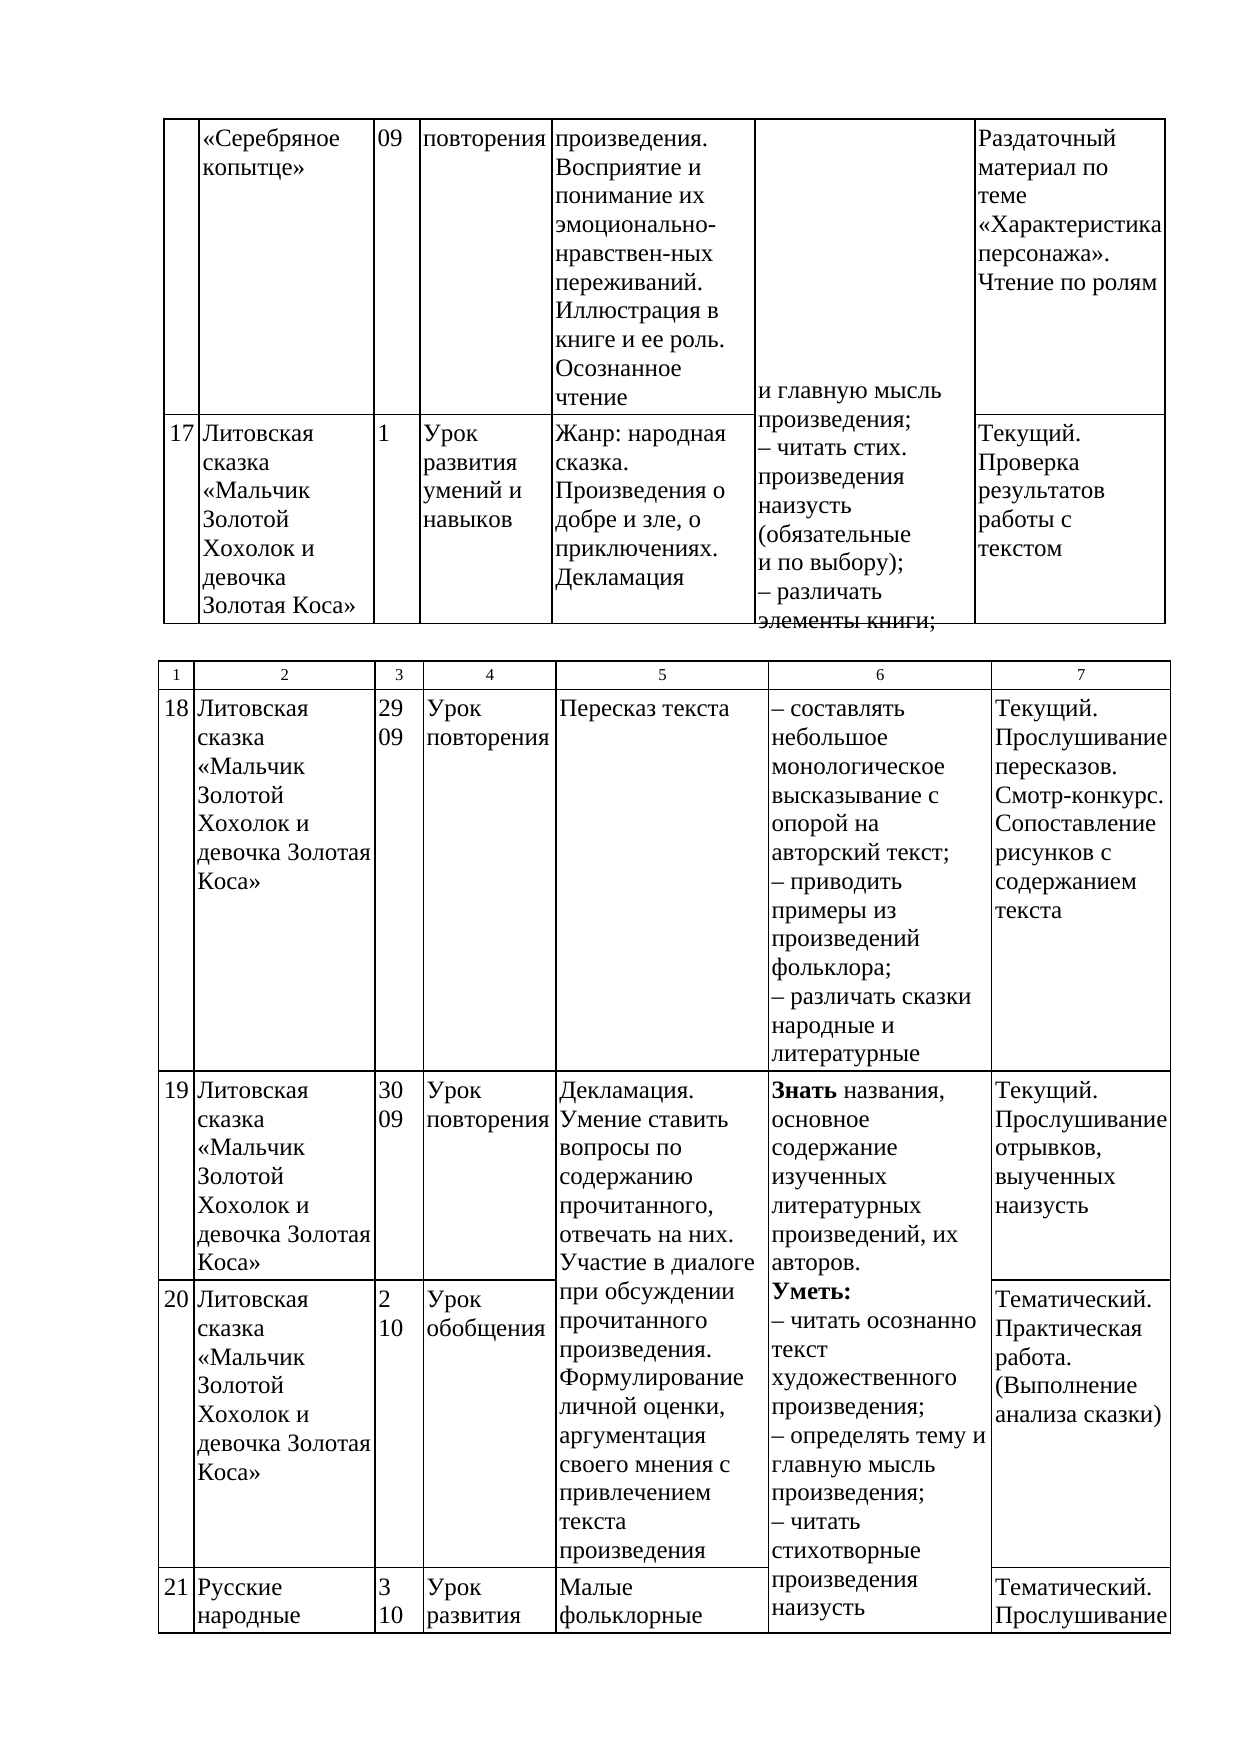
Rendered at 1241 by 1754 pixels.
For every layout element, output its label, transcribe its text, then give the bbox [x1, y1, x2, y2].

table_header 4 [424, 662, 555, 689]
table_cell 1 [375, 415, 419, 622]
table_cell Литовская сказка «Мальчик Золотой Хохолок и девочка Золотая Коса» [200, 415, 373, 622]
table_cell 29 09 [376, 690, 423, 1070]
table_cell Декламация. Умение ставить вопросы по содержанию прочитанного, отвечать на них. Участие в диалоге при обсуждении прочитанного произведения. Формулирование личной оценки, аргументация своего мнения с привлечением текста произведения [557, 1072, 768, 1567]
table_cell – составлять небольшое монологическое высказывание с опорой на авторский текст; – приводить примеры из произведений фольклора; – различать сказки народные и литературные [769, 690, 991, 1070]
table_cell 17 [165, 415, 198, 622]
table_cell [424, 1568, 555, 1632]
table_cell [992, 1568, 1170, 1632]
table_cell Литовская сказка «Мальчик Золотой Хохолок и девочка Золотая Коса» [195, 690, 374, 1070]
table_cell Литовская сказка «Мальчик Золотой Хохолок и девочка Золотая Коса» [195, 1281, 374, 1567]
table_cell Урок повторения [421, 120, 551, 413]
table_cell 3 10 [376, 1568, 423, 1632]
table_cell 20 [159, 1281, 193, 1567]
table_cell Пересказ текста [557, 690, 768, 1070]
table_cell 2 10 [376, 1281, 423, 1567]
table_header 7 [992, 662, 1170, 689]
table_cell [557, 1568, 768, 1632]
table_cell Урок обобщения [424, 1281, 555, 1567]
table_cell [976, 120, 1164, 413]
table_cell Текущий. Прослушивание отрывков, выученных наизусть [992, 1072, 1170, 1279]
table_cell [195, 1568, 374, 1632]
table_header 1 [159, 662, 193, 689]
table_cell Знать названия, основное содержание изученных литературных произведений, их авторов. Уметь: – читать осознанно текст художественного произведения; – определять тему и главную мысль произведения; – читать стихотворные произведения наизусть (обязательные и по выбору); – различать элементы книги; – уметь пересказывать текст, делить текст на части, составлять план; [769, 1072, 991, 1632]
table_cell Урок повторения [424, 690, 555, 1070]
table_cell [200, 120, 373, 413]
table_cell Текущий. Проверка результатов работы с текстом [976, 415, 1164, 622]
table_cell 19 [159, 1072, 193, 1279]
table_cell 21 [159, 1568, 193, 1632]
table_cell Урок развития умений и навыков [421, 415, 551, 622]
table_cell 18 [159, 690, 193, 1070]
table_header 3 [376, 662, 423, 689]
table_cell 16 [165, 120, 198, 413]
table_cell Жанр: народная сказка. Произведения о добре и зле, о приключениях. Декламация [553, 415, 754, 622]
table_cell Текущий. Прослушивание пересказов. Смотр-конкурс. Сопоставление рисунков с содержанием текста [992, 690, 1170, 1070]
table_cell 25 09 [375, 120, 419, 413]
table_header 2 [195, 662, 374, 689]
table_cell Тематический. Практическая работа. (Выполнение анализа сказки) [992, 1281, 1170, 1567]
table_header 6 [769, 662, 991, 689]
table_cell Литовская сказка «Мальчик Золотой Хохолок и девочка Золотая Коса» [195, 1072, 374, 1279]
table_header 5 [557, 662, 768, 689]
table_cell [553, 120, 754, 413]
table_cell Урок повторения [424, 1072, 555, 1279]
table_cell 30 09 [376, 1072, 423, 1279]
